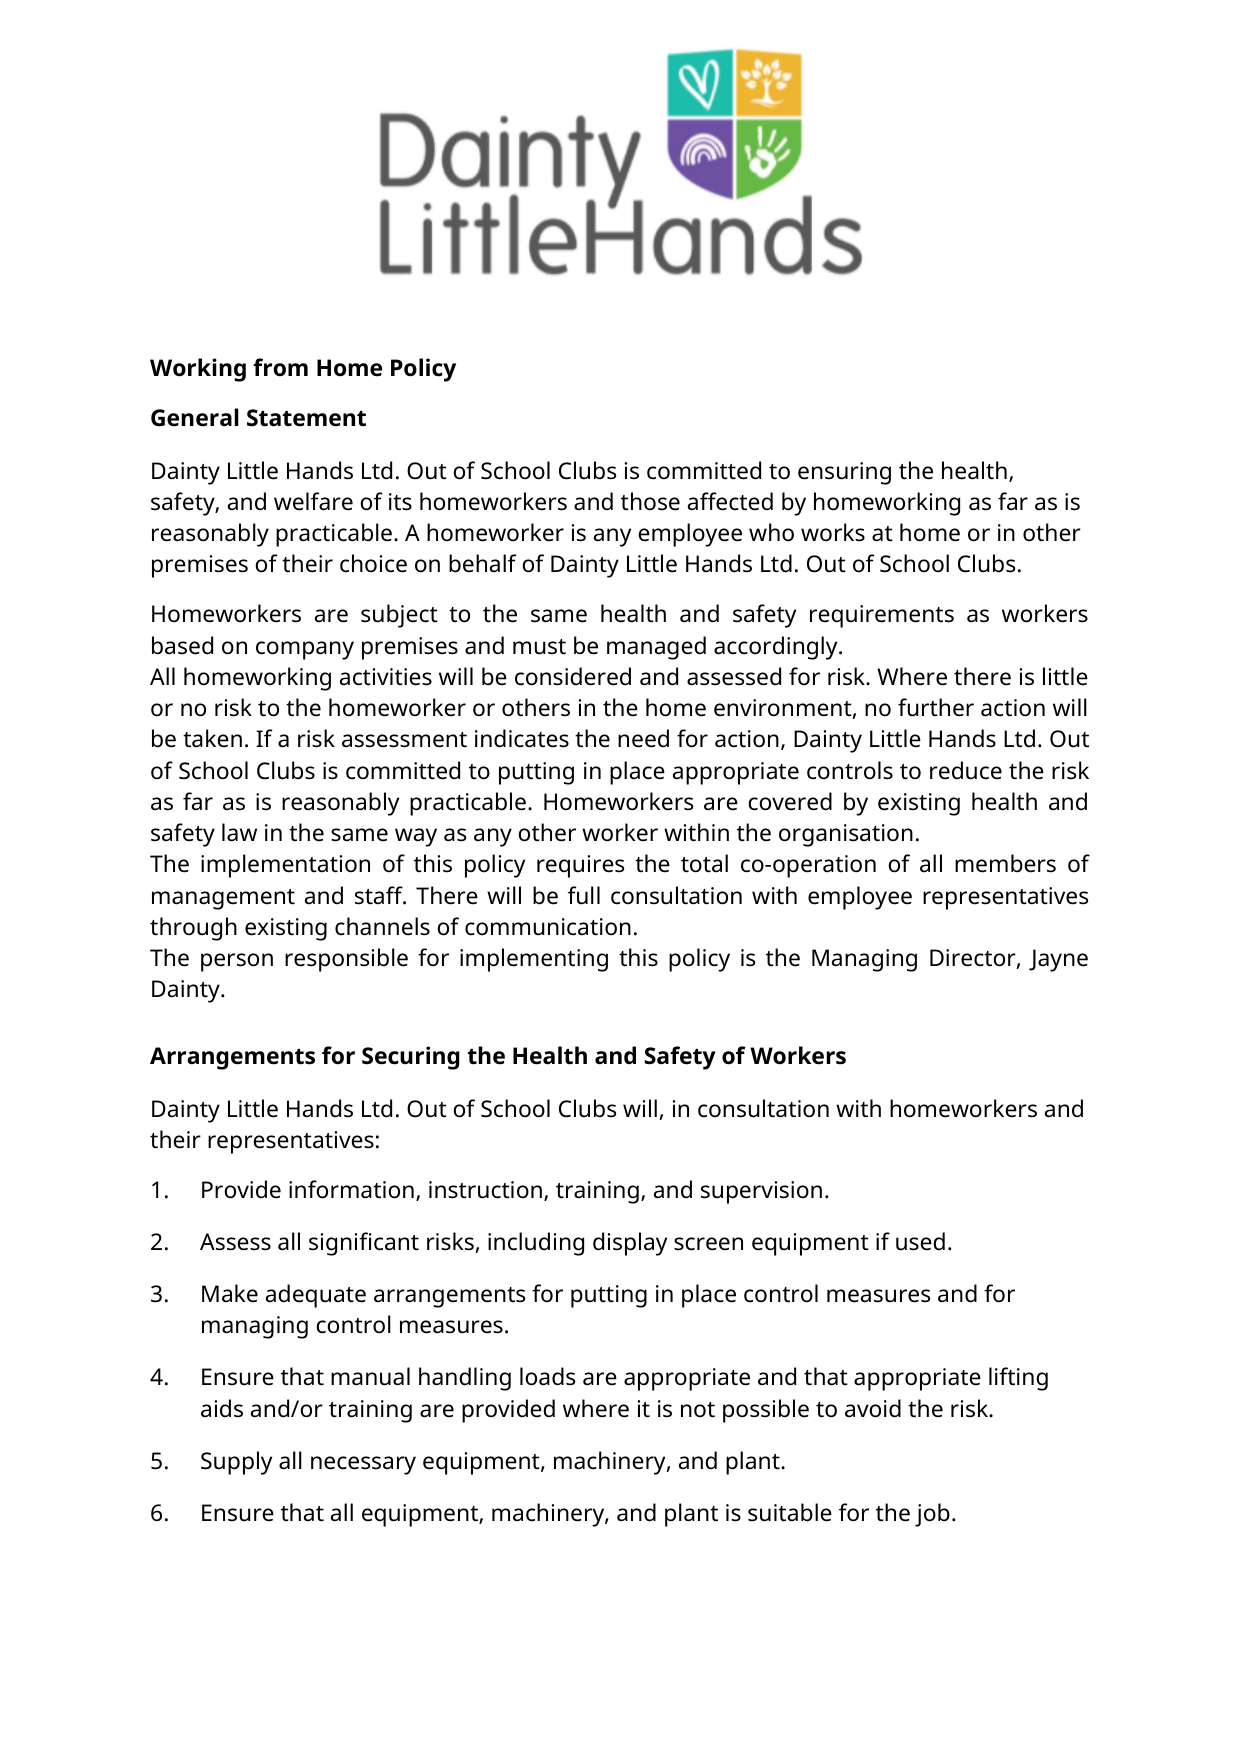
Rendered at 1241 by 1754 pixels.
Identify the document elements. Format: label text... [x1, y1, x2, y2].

text Dainty Little Hands Ltd. Out of School Clubs will, in consultation with homeworkers and their representatives: [150, 1092, 1090, 1155]
text The implementation of this policy requires the total co-operation of all members of management and staff. There will be full consultation with employee representatives through existing channels of communication. [150, 848, 1090, 942]
list Ensure that all equipment, machinery, and plant is suitable for the job. [150, 1497, 1090, 1528]
text Working from Home Policy [150, 352, 1090, 383]
text The person responsible for implementing this policy is the Managing Director, Jayne Dainty. [150, 942, 1090, 1004]
text Dainty Little Hands Ltd. Out of School Clubs is committed to ensuring the health, safety, and welfare of its homeworkers and those affected by homeworking as far as is reasonably practicable. A homeworker is any employee who works at home or in other premises of their choice on behalf of Dainty Little Hands Ltd. Out of School Clubs. [150, 454, 1090, 579]
subtitle Arrangements for Securing the Health and Safety of Workers [150, 1040, 1090, 1071]
text All homeworking activities will be considered and assessed for risk. Where there is little or no risk to the homeworker or others in the home environment, no further action will be taken. If a risk assessment indicates the need for action, Dainty Little Hands Ltd. Out of School Clubs is committed to putting in place appropriate controls to reduce the risk as far as is reasonably practicable. Homeworkers are covered by existing health and safety law in the same way as any other worker within the organisation. [150, 661, 1090, 848]
list Provide information, instruction, training, and supervision. [150, 1174, 1090, 1205]
list Supply all necessary equipment, machinery, and plant. [150, 1444, 1090, 1476]
subtitle General Statement [150, 402, 1090, 433]
list Ensure that manual handling loads are appropriate and that appropriate lifting aids and/or training are provided where it is not possible to avoid the risk. [150, 1361, 1090, 1424]
list Make adequate arrangements for putting in place control measures and for managing control measures. [150, 1278, 1090, 1340]
list Assess all significant risks, including display screen equipment if used. [150, 1226, 1090, 1257]
text Homeworkers are subject to the same health and safety requirements as workers based on company premises and must be managed accordingly. [150, 598, 1090, 661]
picture [328, 11, 912, 330]
